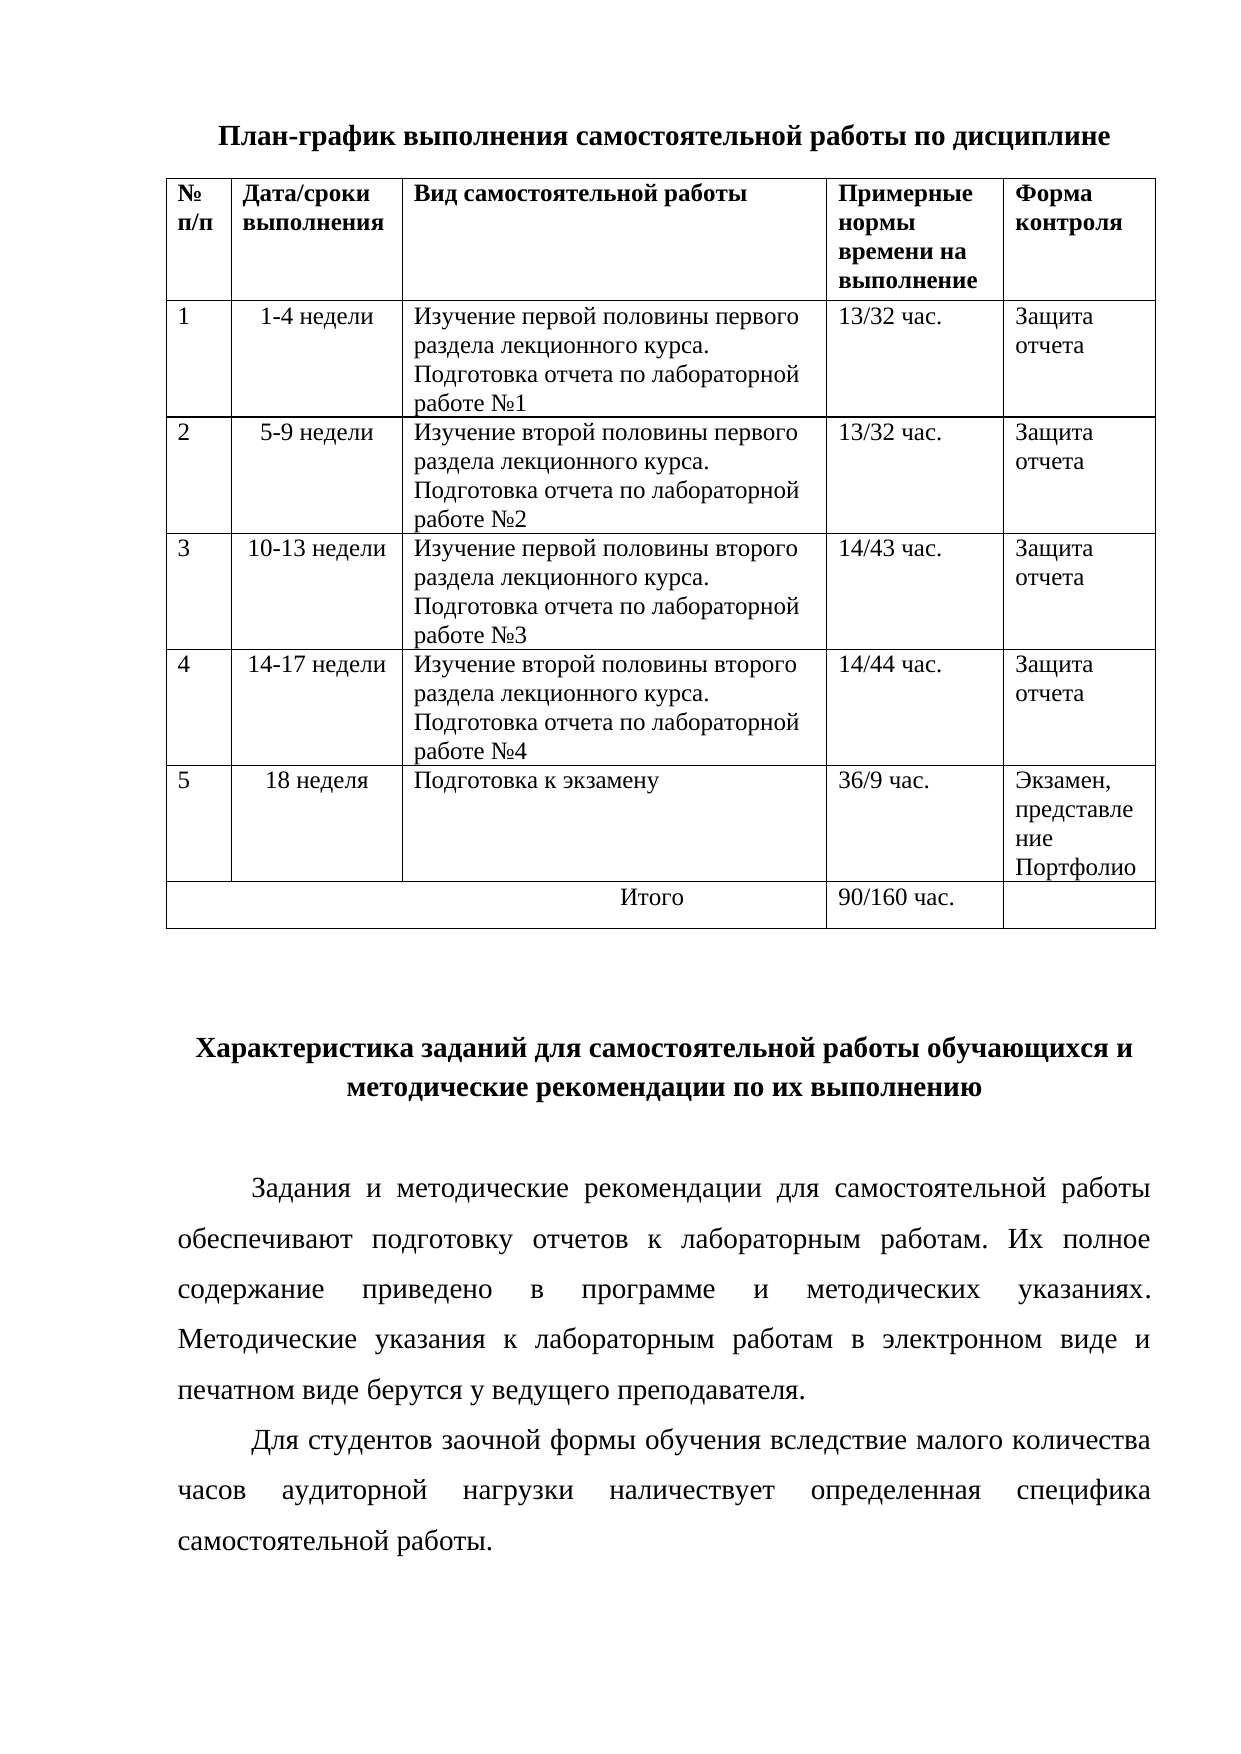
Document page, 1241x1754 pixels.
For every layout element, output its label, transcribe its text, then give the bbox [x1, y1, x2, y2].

table_cell 14/44 час. [827, 650, 1003, 764]
table_cell 90/160 час. [827, 882, 1003, 927]
table_cell 1-4 недели [232, 301, 402, 416]
table_cell 10-13 недели [232, 534, 402, 648]
text План-график выполнения самостоятельной работы по дисциплине [177, 118, 1152, 152]
table_cell Изучение первой половины первого раздела лекционного курса. Подготовка отчета по лабораторной работе №1 [403, 301, 826, 416]
text Задания и методические рекомендации для самостоятельной работы обеспечивают подготовку отчетов к лабораторным работам. Их полное содержание приведено в программе и методических указаниях. Методические указания к лабораторным работам в электронном виде и печатном виде берутся у ведущего преподавателя. [177, 1171, 1152, 1405]
table_cell Защита отчета [1004, 418, 1155, 532]
table_cell 18 неделя [232, 766, 402, 881]
table_cell Изучение второй половины первого раздела лекционного курса. Подготовка отчета по лабораторной работе №2 [403, 418, 826, 532]
table_cell [1004, 882, 1155, 927]
table_cell 5 [167, 766, 231, 881]
table_header Примерные нормы времени на выполнение [827, 179, 1003, 300]
text Характеристика заданий для самостоятельной работы обучающихся и методические рекомендации по их выполнению [177, 1031, 1152, 1103]
table_cell 36/9 час. [827, 766, 1003, 881]
text Для студентов заочной формы обучения вследствие малого количества часов аудиторной нагрузки наличествует определенная специфика самостоятельной работы. [177, 1422, 1152, 1556]
table_header № п/п [167, 179, 231, 300]
table_cell Защита отчета [1004, 650, 1155, 764]
table_cell Изучение первой половины второго раздела лекционного курса. Подготовка отчета по лабораторной работе №3 [403, 534, 826, 648]
table_header Форма контроля [1004, 179, 1155, 300]
table_cell 14/43 час. [827, 534, 1003, 648]
table_cell 5-9 недели [232, 418, 402, 532]
table_cell 3 [167, 534, 231, 648]
table_cell 13/32 час. [827, 301, 1003, 416]
table_cell Итого [167, 882, 826, 927]
table_cell 13/32 час. [827, 418, 1003, 532]
table_cell Защита отчета [1004, 534, 1155, 648]
table_cell Экзамен, представление Портфолио [1004, 766, 1155, 881]
table_cell Защита отчета [1004, 301, 1155, 416]
table_cell Подготовка к экзамену [403, 766, 826, 881]
table_cell 4 [167, 650, 231, 764]
table_cell Изучение второй половины второго раздела лекционного курса. Подготовка отчета по лабораторной работе №4 [403, 650, 826, 764]
table_header Дата/сроки выполнения [232, 179, 402, 300]
table_header Вид самостоятельной работы [403, 179, 826, 300]
table_cell 1 [167, 301, 231, 416]
table_cell 14-17 недели [232, 650, 402, 764]
table_cell 2 [167, 418, 231, 532]
